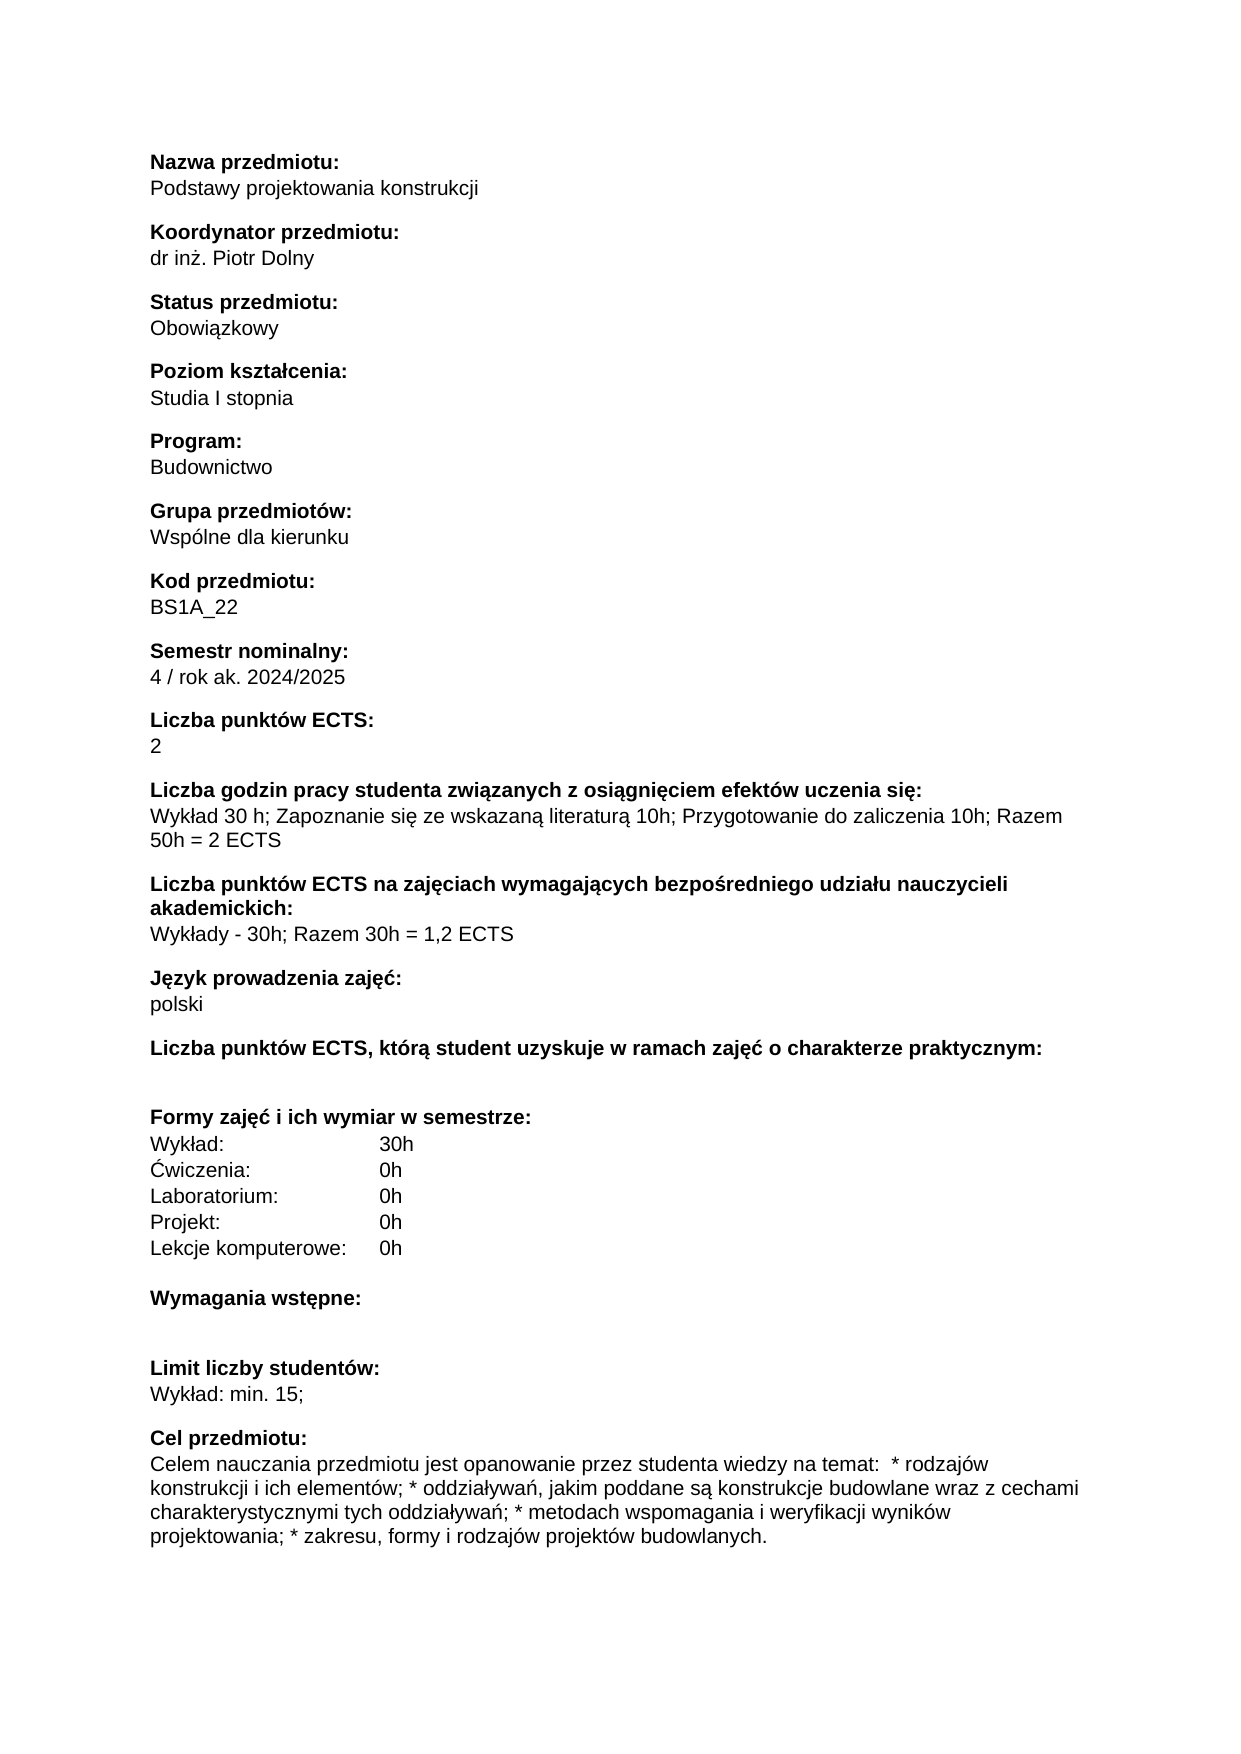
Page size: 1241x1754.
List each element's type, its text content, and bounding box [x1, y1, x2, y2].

text 2 [150, 734, 1090, 758]
text Wymagania wstępne: [150, 1286, 1090, 1310]
text Program: [150, 429, 1090, 453]
text Nazwa przedmiotu: [150, 150, 1090, 174]
text Status przedmiotu: [150, 289, 1090, 313]
table_cell Lekcje komputerowe: [140, 1236, 367, 1260]
text Limit liczby studentów: [150, 1356, 1090, 1380]
text Język prowadzenia zajęć: [150, 966, 1090, 989]
table_cell 0h [369, 1234, 597, 1260]
table_cell 0h [369, 1208, 597, 1234]
text BS1A_22 [150, 595, 1090, 619]
text Wykłady - 30h; Razem 30h = 1,2 ECTS [150, 922, 1090, 946]
text Grupa przedmiotów: [150, 499, 1090, 523]
text Liczba punktów ECTS: [150, 708, 1090, 732]
table_cell Ćwiczenia: [140, 1158, 367, 1182]
table_cell 0h [369, 1156, 597, 1182]
text Studia I stopnia [150, 385, 1090, 409]
text Semestr nominalny: [150, 638, 1090, 662]
text polski [150, 992, 1090, 1016]
text Formy zajęć i ich wymiar w semestrze: [150, 1105, 1090, 1129]
table_header Wykład: [140, 1132, 367, 1156]
text Koordynator przedmiotu: [150, 220, 1090, 244]
text Podstawy projektowania konstrukcji [150, 176, 1090, 200]
text Obowiązkowy [150, 316, 1090, 339]
text dr inż. Piotr Dolny [150, 246, 1090, 270]
text Liczba punktów ECTS na zajęciach wymagających bezpośredniego udziału nauczycieli akademickich: [150, 872, 1090, 920]
text Celem nauczania przedmiotu jest opanowanie przez studenta wiedzy na temat: * rodzajów konstrukcji i ich elementów; * oddziaływań, jakim poddane są konstrukcje budowlane wraz z cechami charakterystycznymi tych oddziaływań; * metodach wspomagania i weryfikacji wyników projektowania; * zakresu, formy i rodzajów projektów budowlanych. [150, 1452, 1090, 1547]
table_cell 0h [369, 1182, 597, 1208]
table_cell Laboratorium: [140, 1184, 367, 1208]
text Wykład: min. 15; [150, 1382, 1090, 1406]
text Wykład 30 h; Zapoznanie się ze wskazaną literaturą 10h; Przygotowanie do zaliczenia 10h; Razem 50h = 2 ECTS [150, 804, 1090, 852]
text Liczba godzin pracy studenta związanych z osiągnięciem efektów uczenia się: [150, 778, 1090, 802]
table_cell Projekt: [140, 1210, 367, 1234]
text Cel przedmiotu: [150, 1426, 1090, 1449]
text Wspólne dla kierunku [150, 525, 1090, 549]
table_header 30h [369, 1132, 597, 1156]
text Kod przedmiotu: [150, 569, 1090, 593]
text 4 / rok ak. 2024/2025 [150, 664, 1090, 688]
text Liczba punktów ECTS, którą student uzyskuje w ramach zajęć o charakterze praktycznym: [150, 1035, 1090, 1059]
text Budownictwo [150, 455, 1090, 479]
text Poziom kształcenia: [150, 359, 1090, 383]
